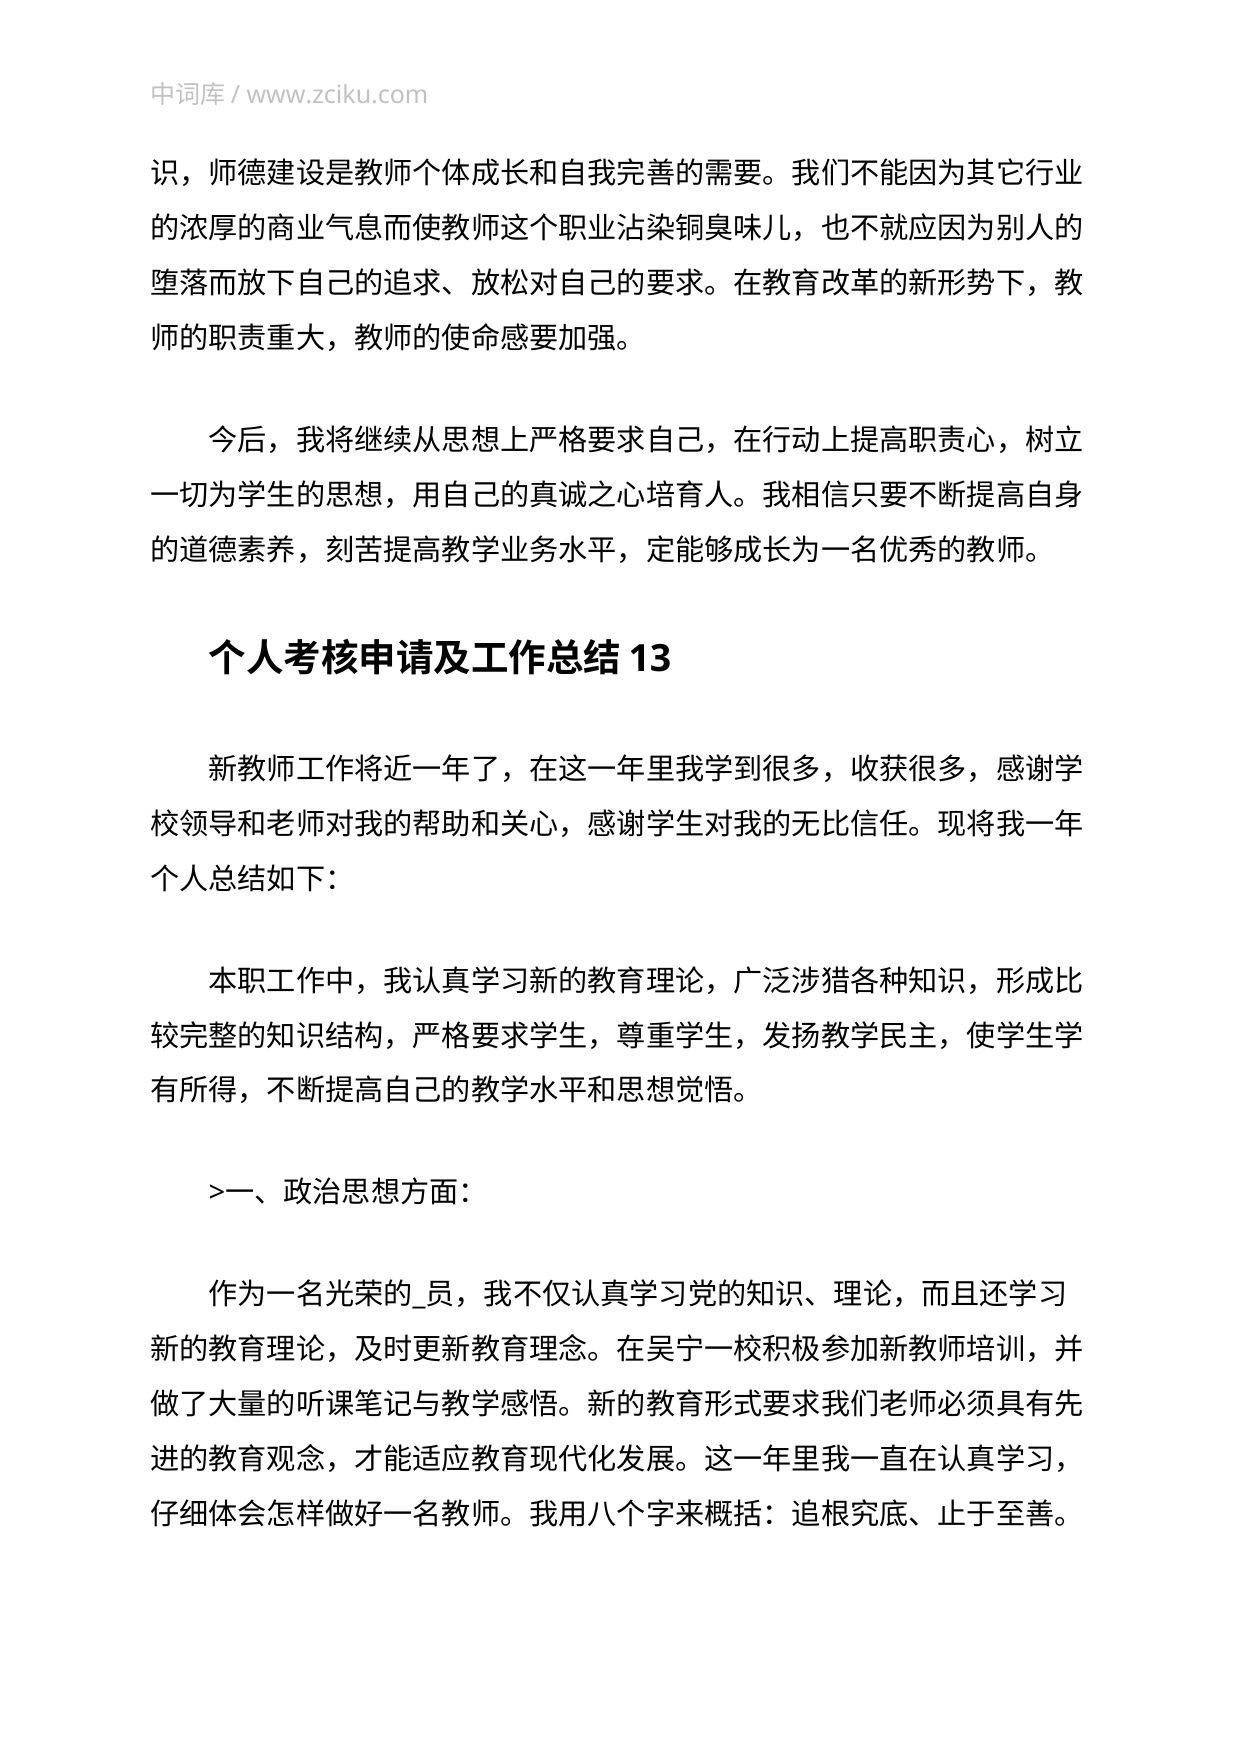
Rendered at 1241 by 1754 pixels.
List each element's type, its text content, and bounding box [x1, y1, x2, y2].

text 个人考核申请及工作总结13 [150, 628, 1090, 682]
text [150, 150, 1090, 357]
text 本职工作中，我认真学习新的教育理论，广泛涉猎各种知识，形成比较完整的知识结构，严格要求学生，尊重学生，发扬教学民主，使学生学有所得，不断提高自己的教学水平和思想觉悟。 [150, 957, 1090, 1109]
text 新教师工作将近一年了，在这一年里我学到很多，收获很多，感谢学校领导和老师对我的帮助和关心，感谢学生对我的无比信任。现将我一年个人总结如下： [150, 746, 1090, 898]
text 作为一名光荣的_员，我不仅认真学习党的知识、理论，而且还学习新的教育理论，及时更新教育理念。在吴宁一校积极参加新教师培训，并做了大量的听课笔记与教学感悟。新的教育形式要求我们老师必须具有先进的教育观念，才能适应教育现代化发展。这一年里我一直在认真学习，仔细体会怎样做好一名教师。我用八个字来概括：追根究底、止于至善。 [150, 1271, 1090, 1533]
text 今后，我将继续从思想上严格要求自己，在行动上提高职责心，树立一切为学生的思想，用自己的真诚之心培育人。我相信只要不断提高自身的道德素养，刻苦提高教学业务水平，定能够成长为一名优秀的教师。 [150, 416, 1090, 568]
text >一、政治思想方面： [150, 1169, 1090, 1211]
